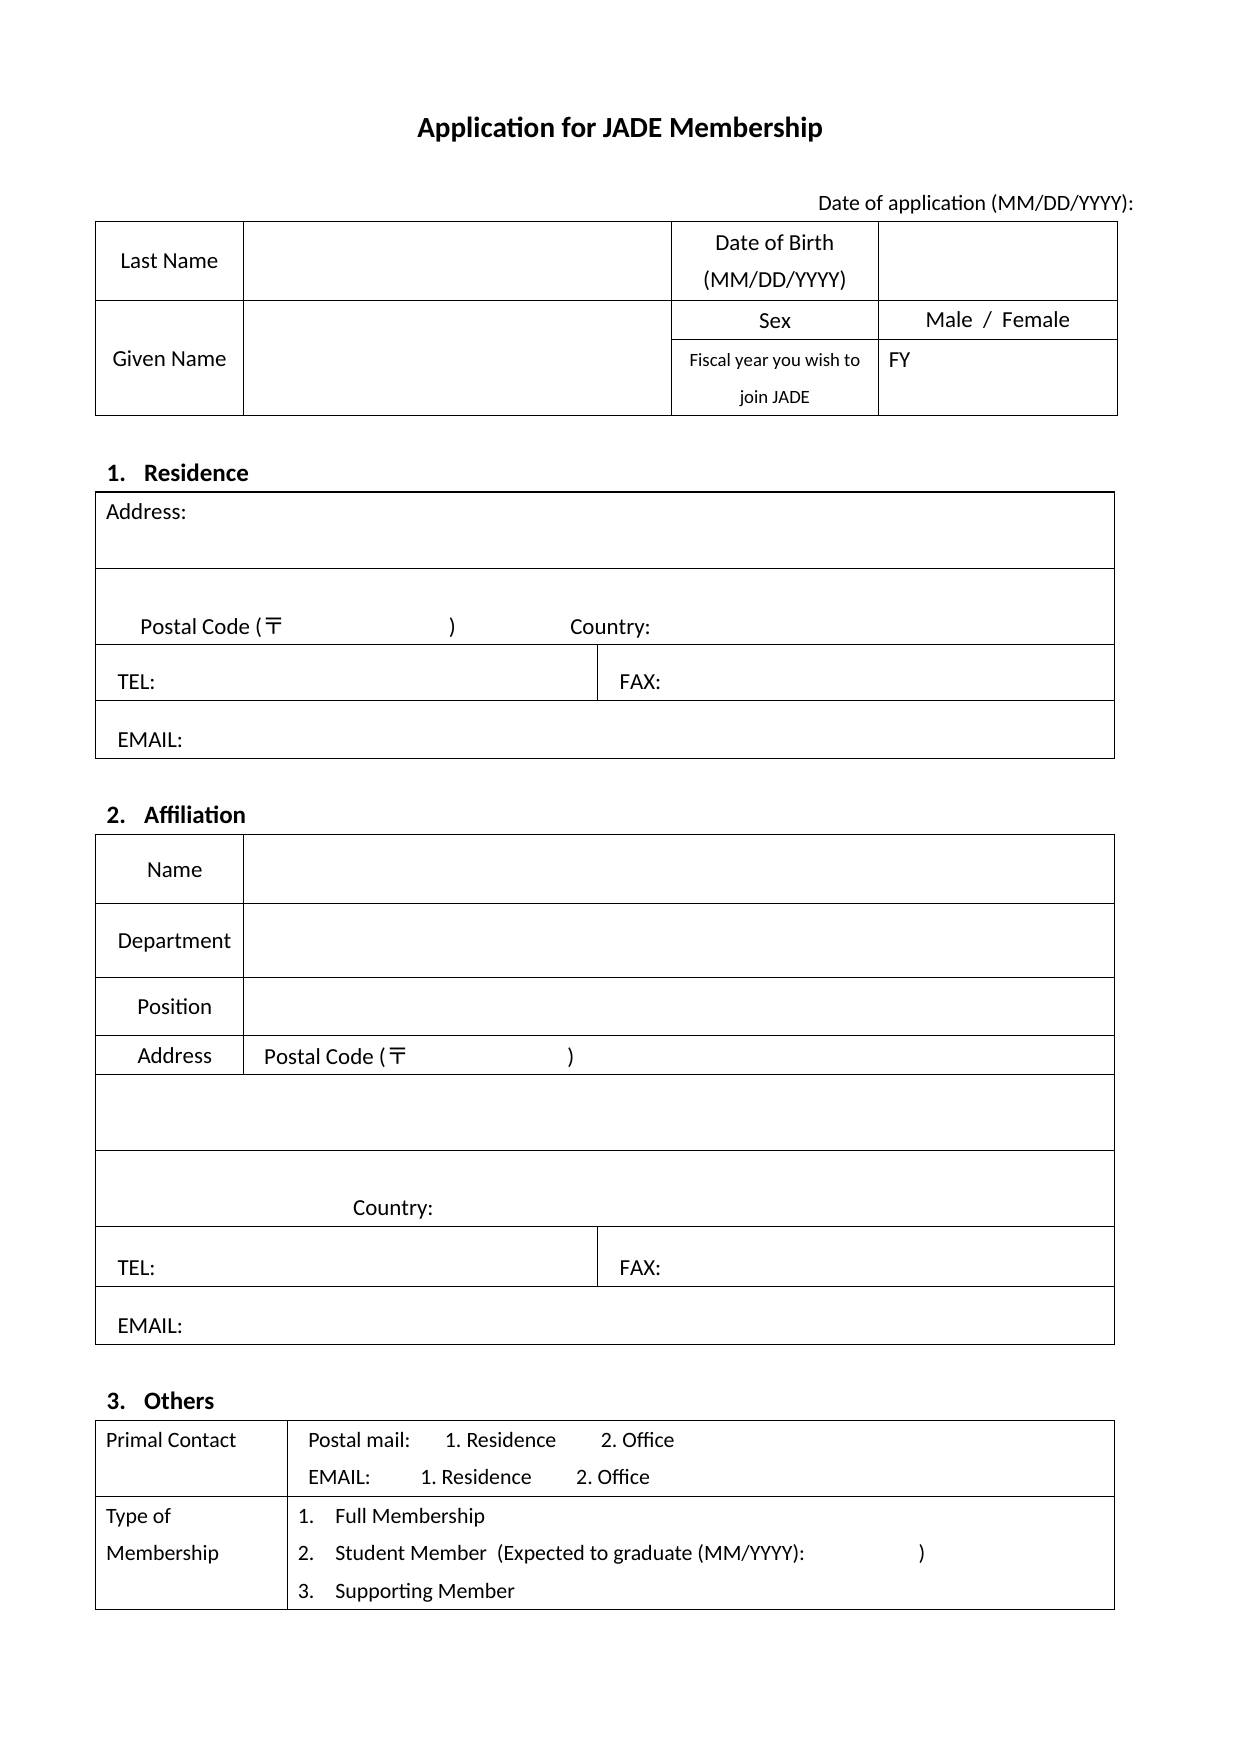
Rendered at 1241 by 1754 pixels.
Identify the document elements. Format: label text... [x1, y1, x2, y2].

table_cell Fiscal year you wish to join JADE [672, 340, 878, 415]
table_header Postal mail: 1. Residence 2. Office EMAIL: 1. Residence 2. Office [288, 1421, 1114, 1496]
table_cell [244, 978, 1114, 1035]
table_header [879, 222, 1117, 299]
table_cell Male / Female [879, 301, 1117, 339]
table_cell FAX: [598, 645, 1114, 700]
list Affiliation [106, 796, 1134, 833]
table_header [244, 835, 1114, 903]
table_cell TEL: [96, 1227, 597, 1286]
table_cell Country: [96, 1151, 1114, 1226]
table_cell Address [96, 1036, 243, 1073]
table_header Address: [96, 493, 1114, 567]
table_header Primal Contact [96, 1421, 287, 1496]
table_cell Position [96, 978, 243, 1035]
table_cell FAX: [598, 1227, 1114, 1286]
text Application for JADE Membership [106, 108, 1134, 146]
table_header Last Name [96, 222, 243, 299]
table_cell [244, 904, 1114, 977]
table_cell Full Membership Student Member (Expected to graduate (MM/YYYY): ) Supporting Member [288, 1497, 1114, 1609]
table_cell [96, 1075, 1114, 1149]
list Others [106, 1382, 1134, 1419]
table_cell Type of Membership [96, 1497, 287, 1609]
table_cell [244, 301, 671, 415]
table_cell FY [879, 340, 1117, 415]
table_cell Sex [672, 301, 878, 339]
table_cell Department [96, 904, 243, 977]
table_cell EMAIL: [96, 1287, 1114, 1343]
table_header Name [96, 835, 243, 903]
table_header Date of Birth (MM/DD/YYYY) [672, 222, 878, 299]
table_cell Postal Code (〒 ) Country: [96, 569, 1114, 643]
table_cell Postal Code (〒 ) [244, 1036, 1114, 1073]
table_cell TEL: [96, 645, 597, 700]
table_cell EMAIL: [96, 701, 1114, 757]
table_cell Given Name [96, 301, 243, 415]
list Residence [106, 454, 1134, 491]
table_header [244, 222, 671, 299]
text Date of application (MM/DD/YYYY): [106, 183, 1134, 221]
